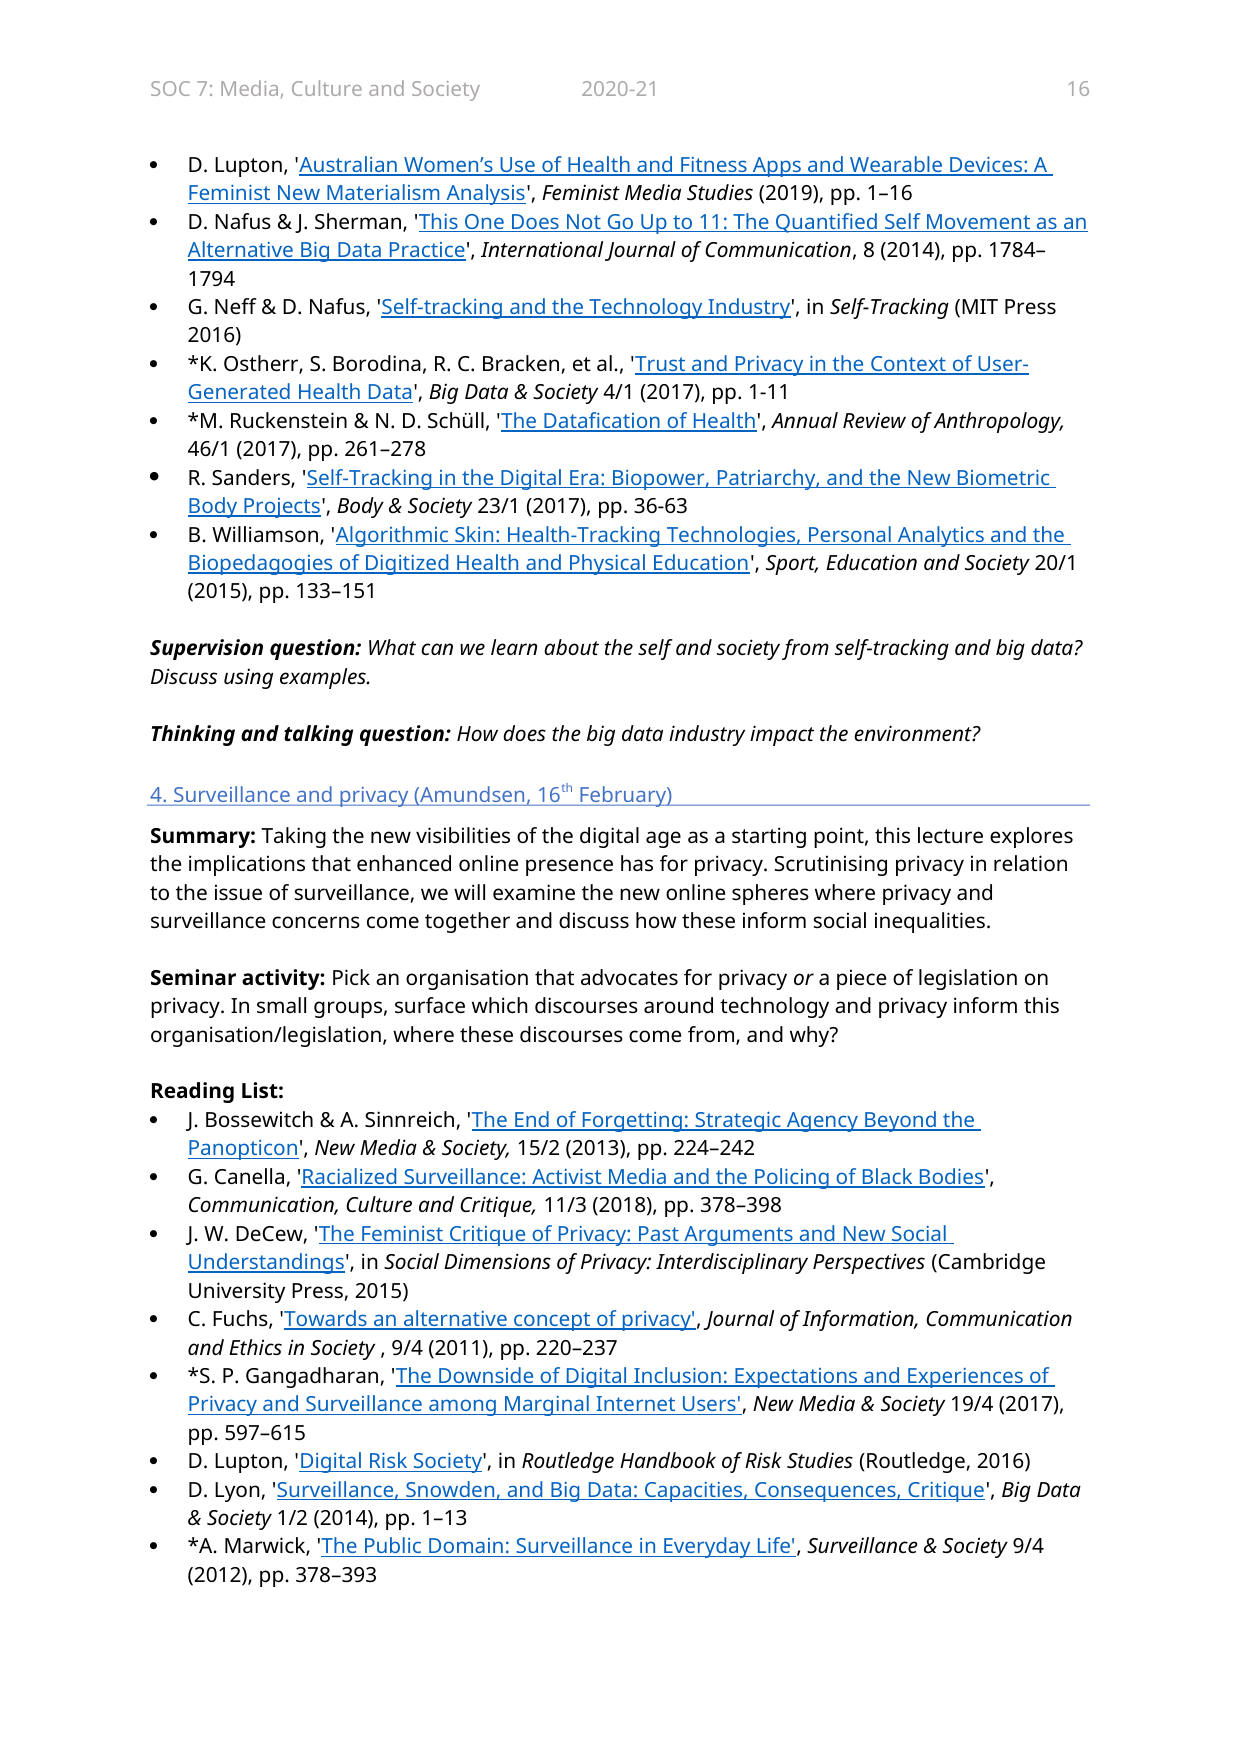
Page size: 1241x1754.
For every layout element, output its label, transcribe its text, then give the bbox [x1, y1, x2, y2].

list *A. Marwick, 'The Public Domain: Surveillance in Everyday Life', Surveillance & Society 9/4 (2012), pp. 378–393 [150, 1532, 1090, 1588]
list R. Sanders, 'Self-Tracking in the Digital Era: Biopower, Patriarchy, and the New Biometric Body Projects', Body & Society 23/1 (2017), pp. 36-63 [150, 463, 1090, 520]
list J. W. DeCew, 'The Feminist Critique of Privacy: Past Arguments and New Social Understandings', in Social Dimensions of Privacy: Interdisciplinary Perspectives (Cambridge University Press, 2015) [150, 1219, 1090, 1304]
list *S. P. Gangadharan, 'The Downside of Digital Inclusion: Expectations and Experiences of Privacy and Surveillance among Marginal Internet Users', New Media & Society 19/4 (2017), pp. 597–615 [150, 1361, 1090, 1446]
list *K. Ostherr, S. Borodina, R. C. Bracken, et al., 'Trust and Privacy in the Context of User-Generated Health Data', Big Data & Society 4/1 (2017), pp. 1-11 [150, 349, 1090, 406]
list D. Lyon, 'Surveillance, Snowden, and Big Data: Capacities, Consequences, Critique', Big Data & Society 1/2 (2014), pp. 1–13 [150, 1475, 1090, 1532]
list B. Williamson, 'Algorithmic Skin: Health-Tracking Technologies, Personal Analytics and the Biopedagogies of Digitized Health and Physical Education', Sport, Education and Society 20/1 (2015), pp. 133–151 [150, 520, 1090, 605]
list D. Lupton, 'Digital Risk Society', in Routledge Handbook of Risk Studies (Routledge, 2016) [150, 1446, 1090, 1475]
text Seminar activity: Pick an organisation that advocates for privacy or a piece of legislation on privacy. In small groups, surface which discourses around technology and privacy inform this organisation/legislation, where these discourses come from, and why? [150, 963, 1090, 1048]
list D. Nafus & J. Sherman, 'This One Does Not Go Up to 11: The Quantified Self Movement as an Alternative Big Data Practice', International Journal of Communication, 8 (2014), pp. 1784–1794 [150, 207, 1090, 292]
list C. Fuchs, 'Towards an alternative concept of privacy', Journal of Information, Communication and Ethics in Society , 9/4 (2011), pp. 220–237 [150, 1304, 1090, 1361]
text Reading List: [150, 1077, 1090, 1105]
list G. Neff & D. Nafus, 'Self-tracking and the Technology Industry', in Self-Tracking (MIT Press 2016) [150, 292, 1090, 349]
list *M. Ruckenstein & N. D. Schüll, 'The Datafication of Health', Annual Review of Anthropology, 46/1 (2017), pp. 261–278 [150, 406, 1090, 463]
text Supervision question: What can we learn about the self and society from self-tracking and big data? Discuss using examples. [150, 633, 1090, 690]
list G. Canella, 'Racialized Surveillance: Activist Media and the Policing of Black Bodies', Communication, Culture and Critique, 11/3 (2018), pp. 378–398 [150, 1162, 1090, 1219]
text Summary: Taking the new visibilities of the digital age as a starting point, this lecture explores the implications that enhanced online presence has for privacy. Scrutinising privacy in relation to the issue of surveillance, we will examine the new online spheres where privacy and surveillance concerns come together and discuss how these inform social inequalities. [150, 821, 1090, 934]
list D. Lupton, 'Australian Women’s Use of Health and Fitness Apps and Wearable Devices: A Feminist New Materialism Analysis', Feminist Media Studies (2019), pp. 1–16 [150, 150, 1090, 207]
subtitle 4. Surveillance and privacy (Amundsen, 16th February) [150, 780, 1090, 804]
text Thinking and talking question: How does the big data industry impact the environment? [150, 719, 1090, 747]
list J. Bossewitch & A. Sinnreich, 'The End of Forgetting: Strategic Agency Beyond the Panopticon', New Media & Society, 15/2 (2013), pp. 224–242 [150, 1105, 1090, 1162]
